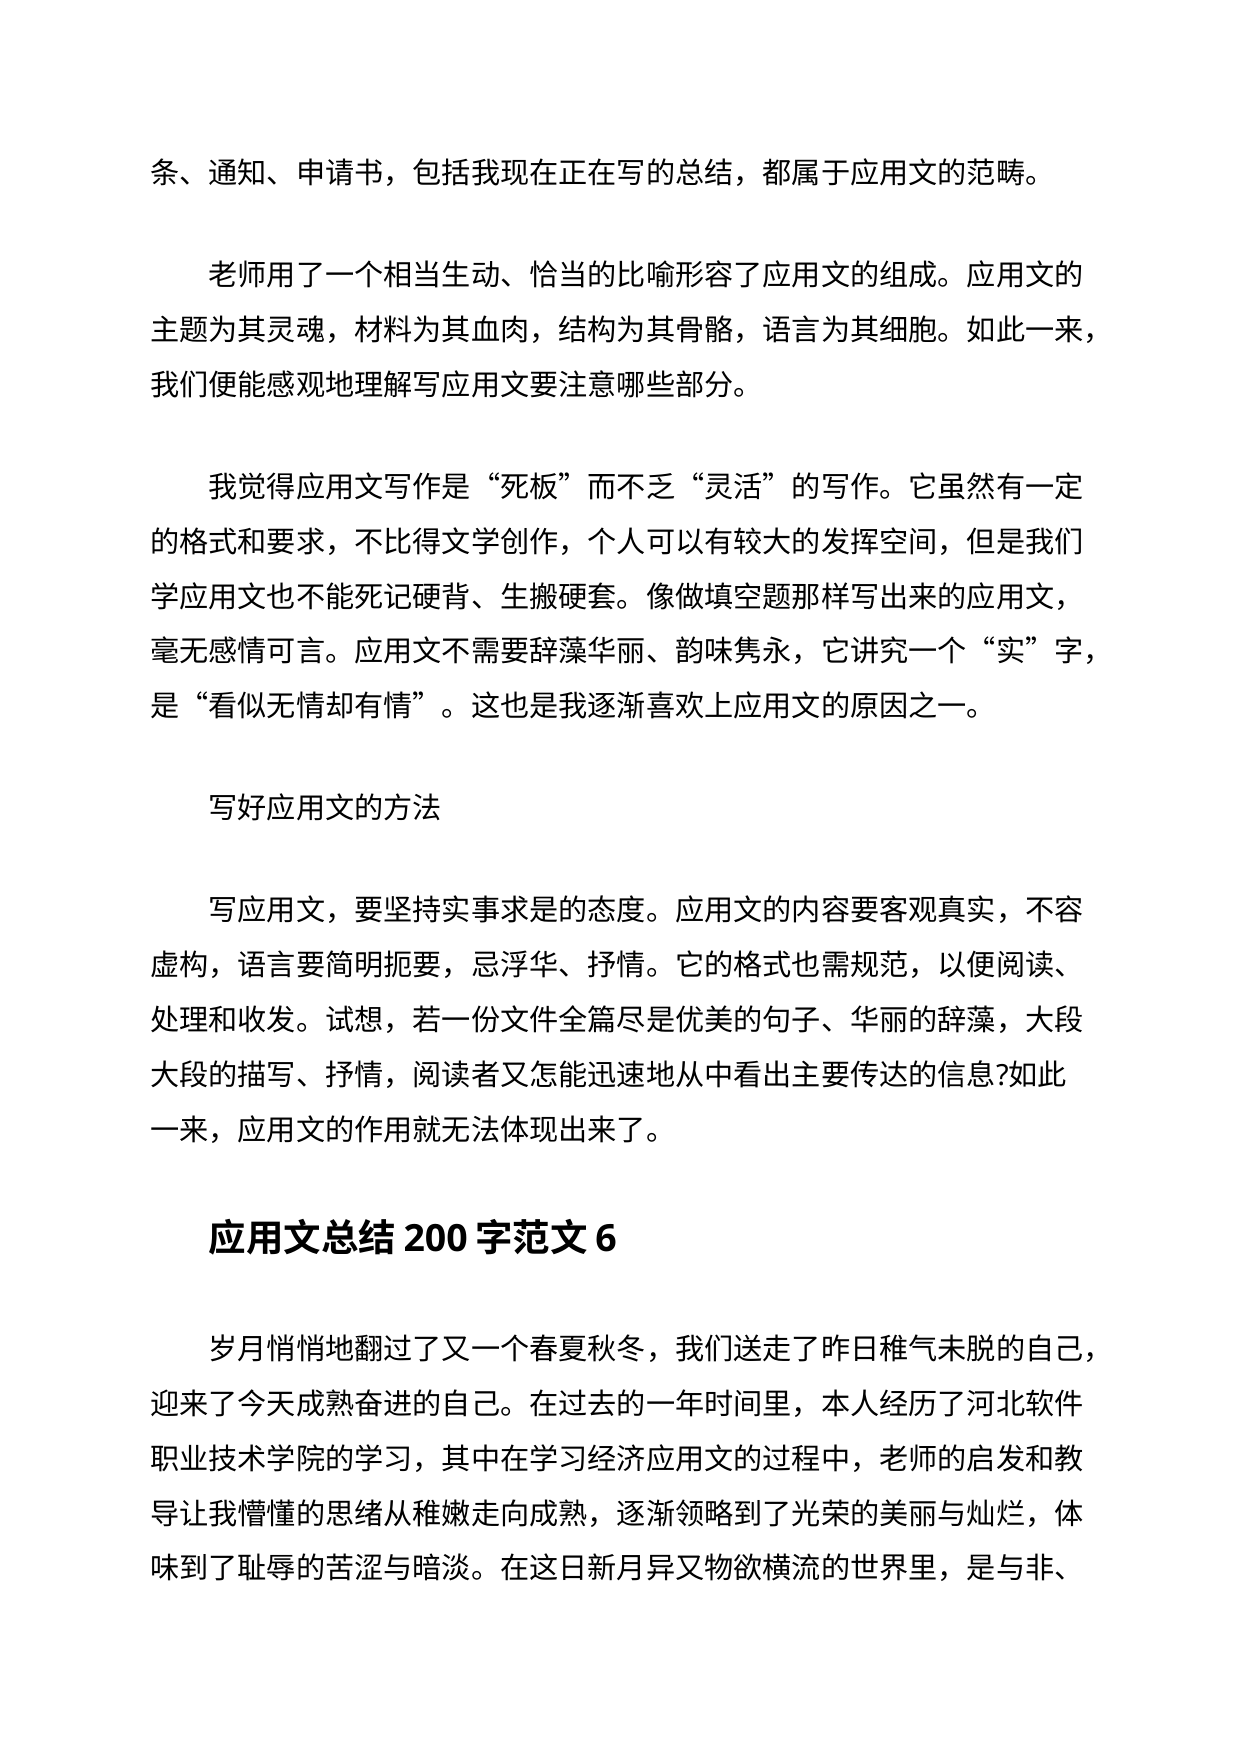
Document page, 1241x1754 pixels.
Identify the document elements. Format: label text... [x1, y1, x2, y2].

text 写应用文，要坚持实事求是的态度。应用文的内容要客观真实，不容虚构，语言要简明扼要，忌浮华、抒情。它的格式也需规范，以便阅读、处理和收发。试想，若一份文件全篇尽是优美的句子、华丽的辞藻，大段大段的描写、抒情，阅读者又怎能迅速地从中看出主要传达的信息?如此一来，应用文的作用就无法体现出来了。 [150, 886, 1090, 1148]
text 应用文总结200字范文6 [150, 1208, 1090, 1262]
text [150, 150, 1090, 192]
text 老师用了一个相当生动、恰当的比喻形容了应用文的组成。应用文的主题为其灵魂，材料为其血肉，结构为其骨骼，语言为其细胞。如此一来，我们便能感观地理解写应用文要注意哪些部分。 [150, 252, 1090, 404]
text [150, 1326, 1090, 1587]
text 我觉得应用文写作是“死板”而不乏“灵活”的写作。它虽然有一定的格式和要求，不比得文学创作，个人可以有较大的发挥空间，但是我们学应用文也不能死记硬背、生搬硬套。像做填空题那样写出来的应用文，毫无感情可言。应用文不需要辞藻华丽、韵味隽永，它讲究一个“实”字，是“看似无情却有情”。这也是我逐渐喜欢上应用文的原因之一。 [150, 463, 1090, 725]
text 写好应用文的方法 [150, 785, 1090, 827]
